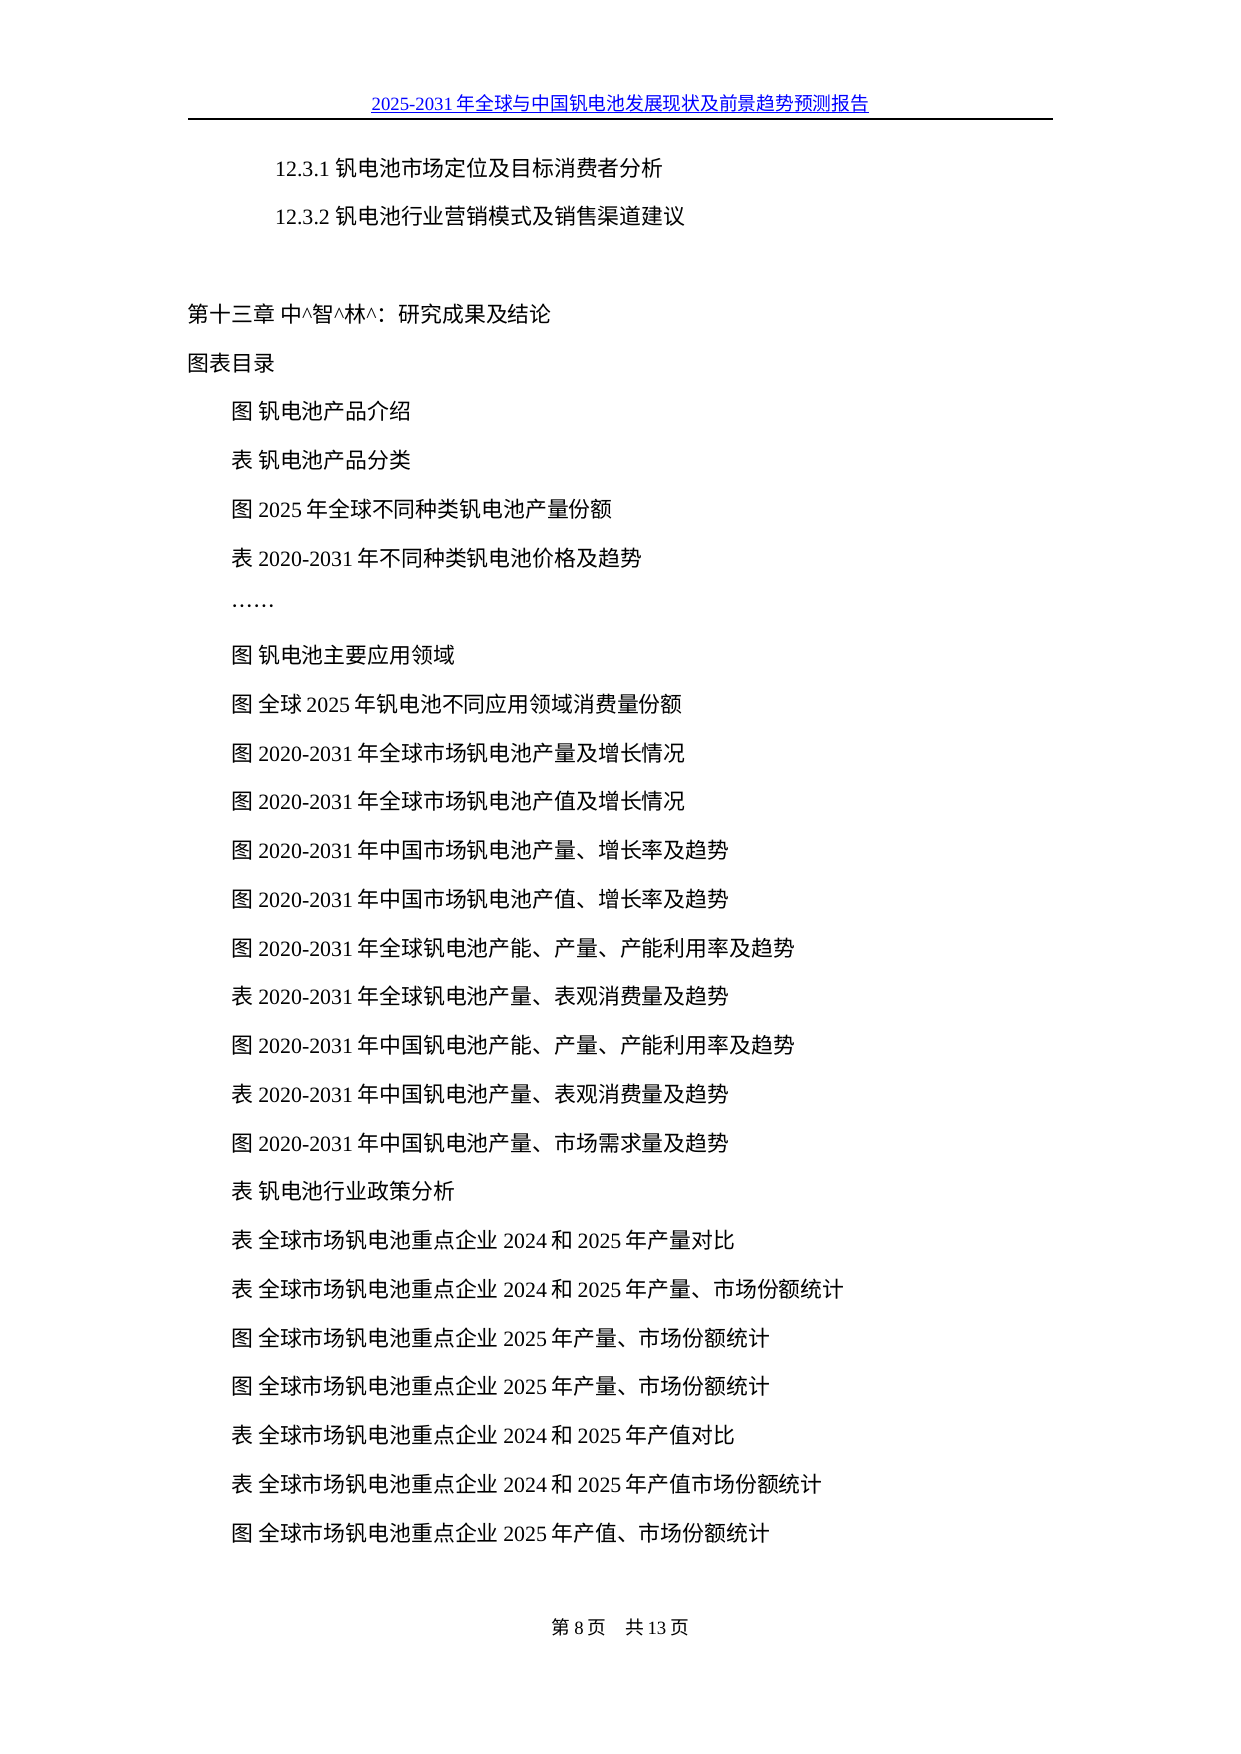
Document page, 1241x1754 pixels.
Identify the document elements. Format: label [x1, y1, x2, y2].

text [187, 150, 1053, 1548]
